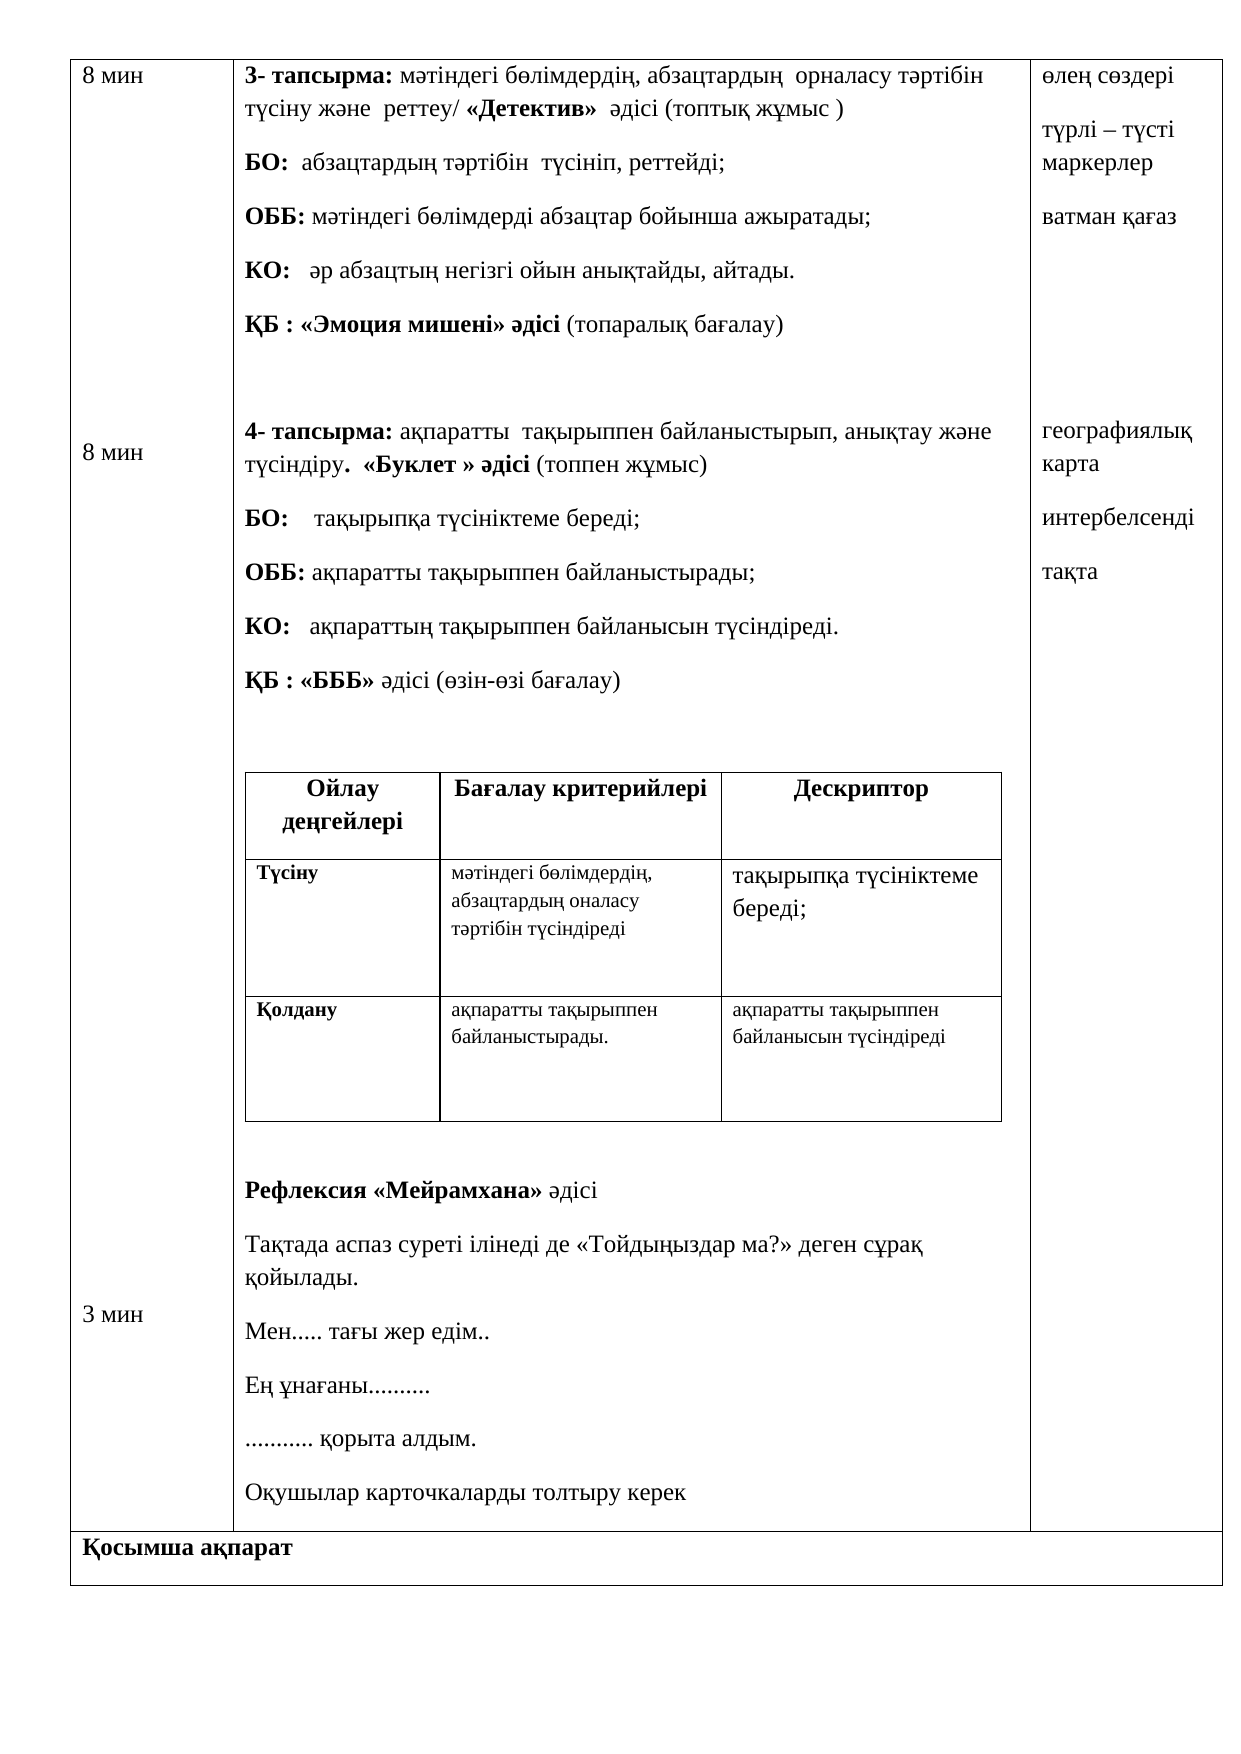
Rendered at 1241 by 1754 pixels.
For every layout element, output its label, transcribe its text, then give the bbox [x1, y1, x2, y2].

table_cell Қосымша ақпарат [71, 1532, 1222, 1585]
table_cell 8 мин 8 мин 3 мин [71, 60, 233, 1531]
table_cell 3- тапсырма: мәтіндегі бөлімдердің, абзацтардың орналасу тәртібін түсіну және реттеу/ «Детектив» әдісі (топтық жұмыс ) БО: абзацтардың тәртібін түсініп, реттейді; ОББ: мәтіндегі бөлімдерді абзацтар бойынша ажыратады; КО: әр абзацтың негізгі ойын анықтайды, айтады. ҚБ : «Эмоция мишені» әдісі (топаралық бағалау) 4- тапсырма: ақпаратты тақырыппен байланыстырып, анықтау және түсіндіру. «Буклет » әдісі (топпен жұмыс) БО: тақырыпқа түсініктеме береді; ОББ: ақпаратты тақырыппен байланыстырады; КО: ақпараттың тақырыппен байланысын түсіндіреді. ҚБ : «БББ» әдісі (өзін-өзі бағалау) Рефлексия «Мейрамхана» әдісі Тақтада аспаз суреті ілінеді де «Тойдыңыздар ма?» деген сұрақ қойылады. Мен..... тағы жер едім.. Ең ұнағаны.......... ........... қорыта алдым. Оқушылар карточкаларды толтыру керек [234, 60, 1030, 1531]
table_cell өлең сөздері түрлі – түсті маркерлер ватман қағаз географиялық карта интербелсенді тақта [1031, 60, 1222, 1531]
